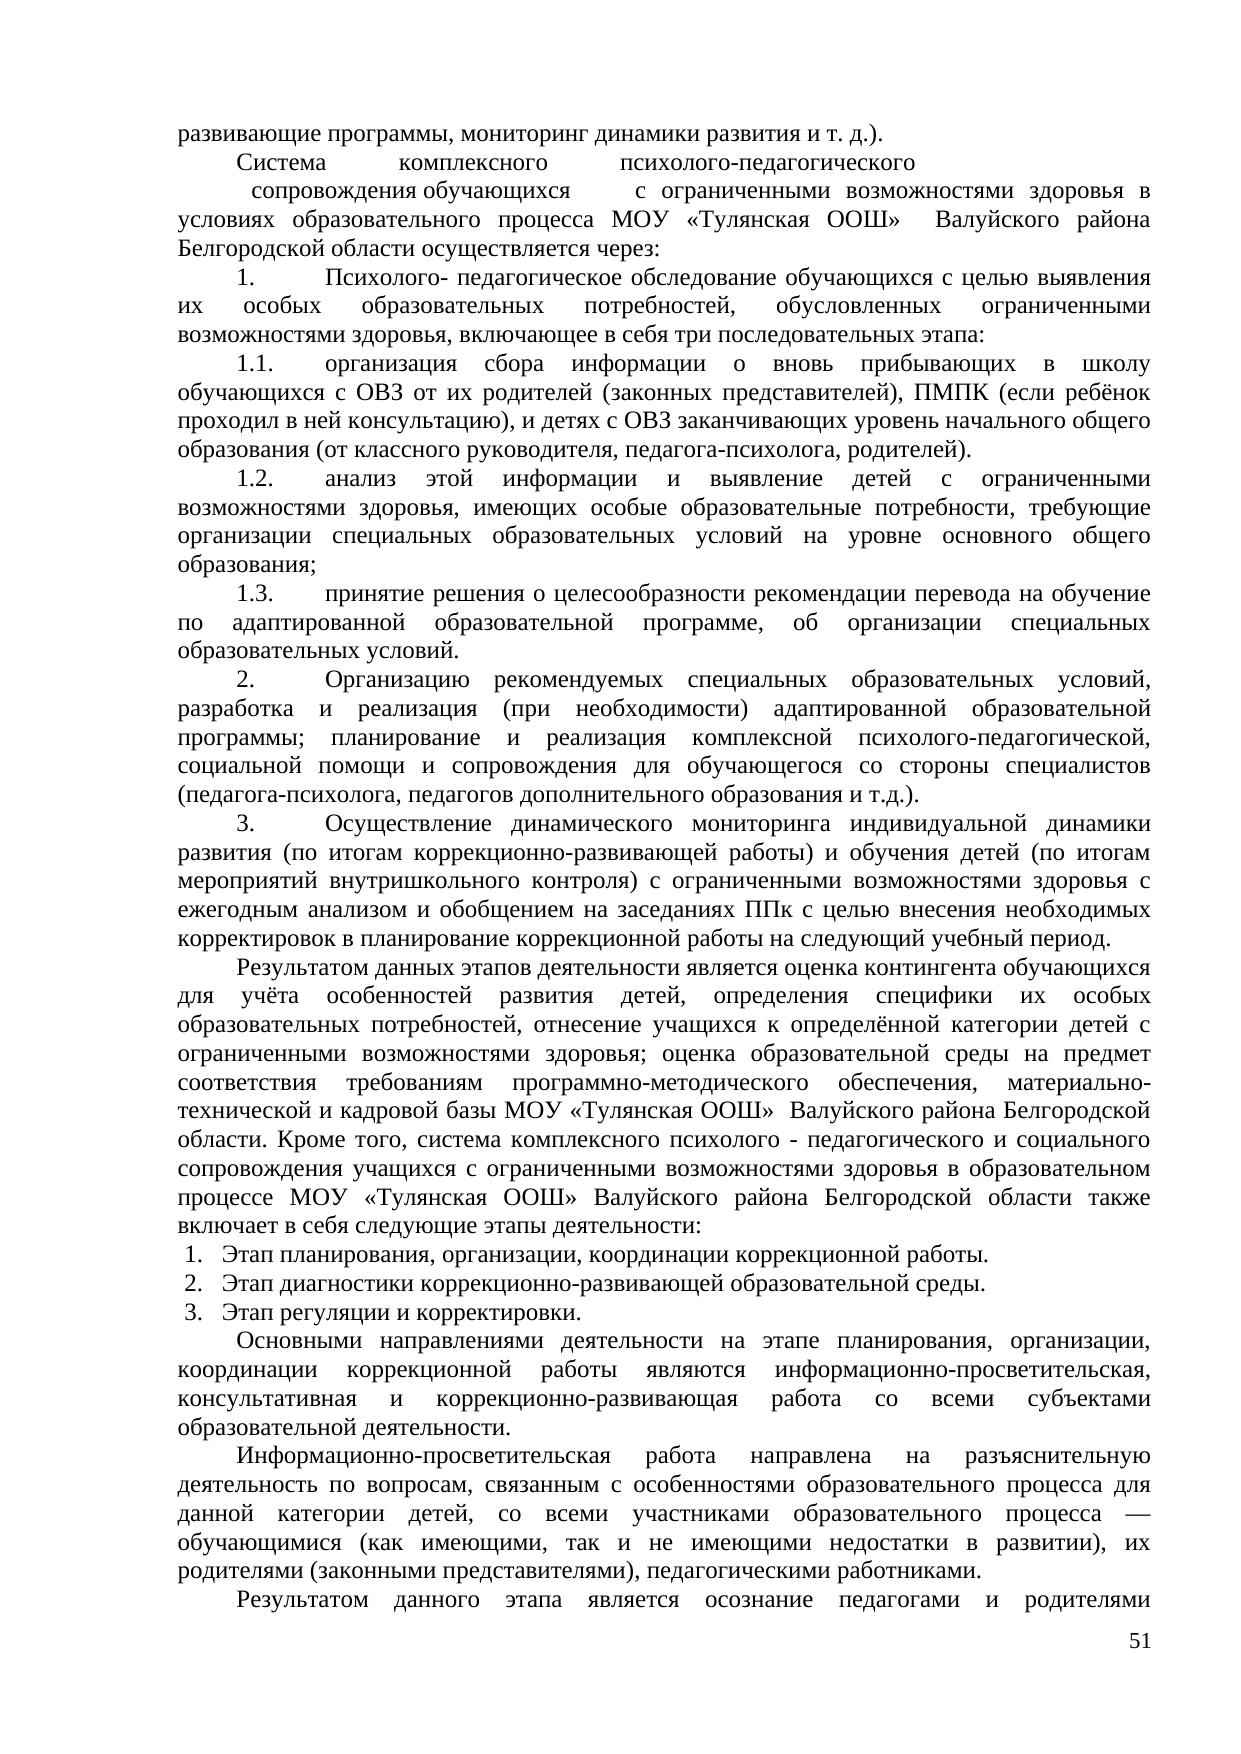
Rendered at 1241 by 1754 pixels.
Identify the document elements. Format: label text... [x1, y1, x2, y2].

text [177, 118, 1152, 147]
list Этап регуляции и корректировки. [184, 1297, 1152, 1326]
text 3. Осуществление динамического мониторинга индивидуальной динамики развития (по итогам коррекционно-развивающей работы) и обучения детей (по итогам мероприятий внутришкольного контроля) с ограниченными возможностями здоровья с ежегодным анализом и обобщением на заседаниях ППк с целью внесения необходимых корректировок в планирование коррекционной работы на следующий учебный период. [177, 808, 1152, 952]
text 2. Организацию рекомендуемых специальных образовательных условий, разработка и реализация (при необходимости) адаптированной образовательной программы; планирование и реализация комплексной психолого-педагогической, социальной помощи и сопровождения для обучающегося со стороны специалистов (педагога-психолога, педагогов дополнительного образования и т.д.). [177, 664, 1152, 808]
list Этап диагностики коррекционно-развивающей образовательной среды. [184, 1268, 1152, 1297]
text 1. Психолого- педагогическое обследование обучающихся с целью выявления их особых образовательных потребностей, обусловленных ограниченными возможностями здоровья, включающее в себя три последовательных этапа: [177, 262, 1152, 348]
text Система комплексного психолого-педагогического сопровождения обучающихся с ограниченными возможностями здоровья в условиях образовательного процесса МОУ «Тулянская ООШ» Валуйского района Белгородской области осуществляется через: [177, 147, 1152, 262]
text Результатом данных этапов деятельности является оценка контингента обучающихся для учёта особенностей развития детей, определения специфики их особых образовательных потребностей, отнесение учащихся к определённой категории детей с ограниченными возможностями здоровья; оценка образовательной среды на предмет соответствия требованиям программно-методического обеспечения, материально-технической и кадровой базы МОУ «Тулянская ООШ» Валуйского района Белгородской области. Кроме того, система комплексного психолого - педагогического и социального сопровождения учащихся с ограниченными возможностями здоровья в образовательном процессе МОУ «Тулянская ООШ» Валуйского района Белгородской области также включает в себя следующие этапы деятельности: [177, 952, 1152, 1239]
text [177, 1584, 1152, 1613]
text 1.2. анализ этой информации и выявление детей с ограниченными возможностями здоровья, имеющих особые образовательные потребности, требующие организации специальных образовательных условий на уровне основного общего образования; [177, 463, 1152, 578]
text 1.1. организация сбора информации о вновь прибывающих в школу обучающихся с ОВЗ от их родителей (законных представителей), ПМПК (если ребёнок проходил в ней консультацию), и детях с ОВЗ заканчивающих уровень начального общего образования (от классного руководителя, педагога-психолога, родителей). [177, 348, 1152, 463]
list Этап планирования, организации, координации коррекционной работы. [184, 1239, 1152, 1268]
text Информационно-просветительская работа направлена на разъяснительную деятельность по вопросам, связанным с особенностями образовательного процесса для данной категории детей, со всеми участниками образовательного процесса — обучающимися (как имеющими, так и не имеющими недостатки в развитии), их родителями (законными представителями), педагогическими работниками. [177, 1441, 1152, 1584]
text 1.3. принятие решения о целесообразности рекомендации перевода на обучение по адаптированной образовательной программе, об организации специальных образовательных условий. [177, 578, 1152, 664]
text Основными направлениями деятельности на этапе планирования, организации, координации коррекционной работы являются информационно-просветительская, консультативная и коррекционно-развивающая работа со всеми субъектами образовательной деятельности. [177, 1326, 1152, 1441]
